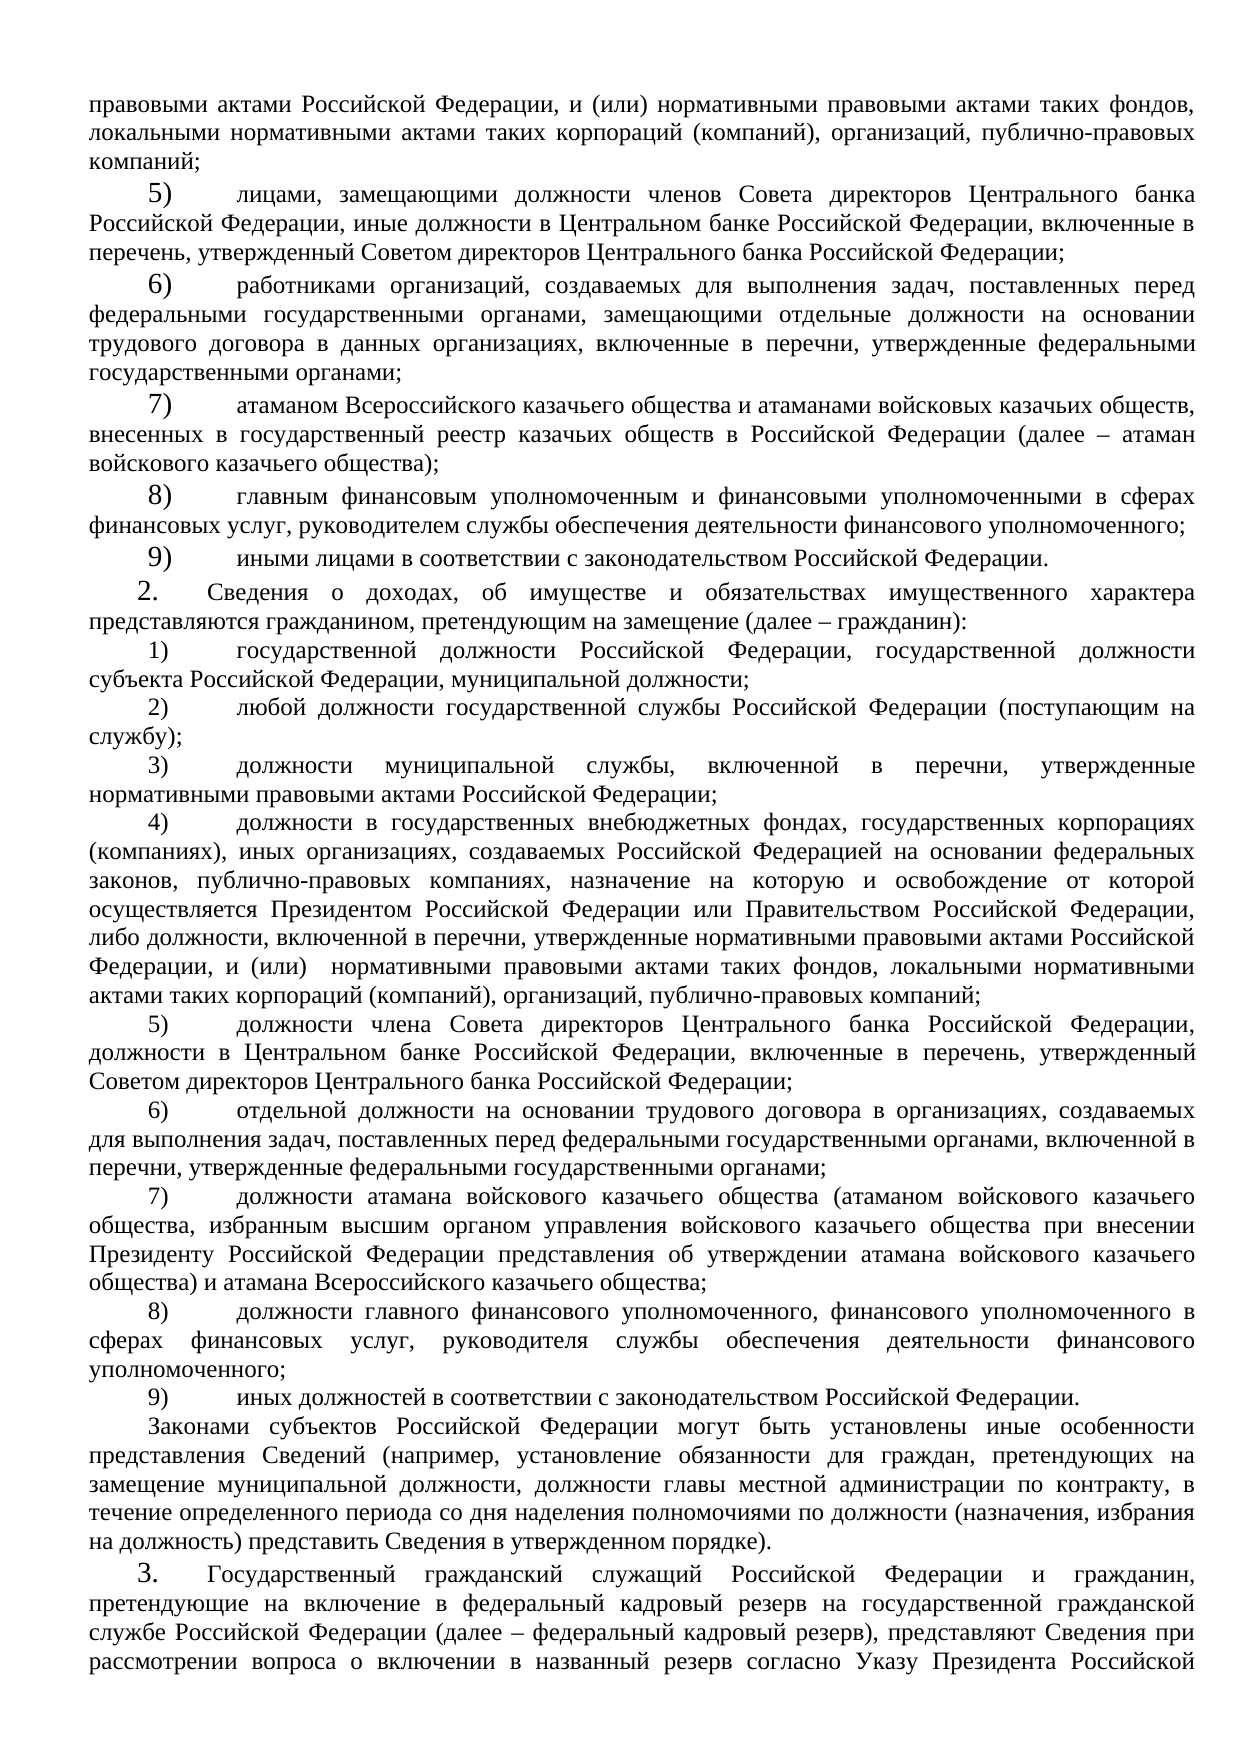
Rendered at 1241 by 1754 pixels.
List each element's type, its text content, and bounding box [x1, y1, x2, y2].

list должности члена Совета директоров Центрального банка Российской Федерации, должности в Центральном банке Российской Федерации, включенные в перечень, утвержденный Советом директоров Центрального банка Российской Федерации; [89, 1009, 1196, 1095]
list Сведения о доходах, об имуществе и обязательствах имущественного характера представляются гражданином, претендующим на замещение (далее – гражданин): [89, 573, 1196, 635]
list Законами субъектов Российской Федерации могут быть установлены иные особенности представления Сведений (например, установление обязанности для граждан, претендующих на замещение муниципальной должности, должности главы местной администрации по контракту, в течение определенного периода со дня наделения полномочиями по должности (назначения, избрания на должность) представить Сведения в утвержденном порядке). [89, 1411, 1196, 1555]
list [89, 89, 1196, 175]
list работниками организаций, создаваемых для выполнения задач, поставленных перед федеральными государственными органами, замещающими отдельные должности на основании трудового договора в данных организациях, включенные в перечни, утвержденные федеральными государственными органами; [89, 266, 1196, 386]
list лицами, замещающими должности членов Совета директоров Центрального банка Российской Федерации, иные должности в Центральном банке Российской Федерации, включенные в перечень, утвержденный Советом директоров Центрального банка Российской Федерации; [89, 175, 1196, 266]
list отдельной должности на основании трудового договора в организациях, создаваемых для выполнения задач, поставленных перед федеральными государственными органами, включенной в перечни, утвержденные федеральными государственными органами; [89, 1095, 1196, 1181]
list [89, 1555, 1196, 1675]
list государственной должности Российской Федерации, государственной должности субъекта Российской Федерации, муниципальной должности; [89, 635, 1196, 692]
list иных должностей в соответствии с законодательством Российской Федерации. [89, 1382, 1196, 1411]
list иными лицами в соответствии с законодательством Российской Федерации. [89, 539, 1196, 573]
list любой должности государственной службы Российской Федерации (поступающим на службу); [89, 692, 1196, 750]
list должности главного финансового уполномоченного, финансового уполномоченного в сферах финансовых услуг, руководителя службы обеспечения деятельности финансового уполномоченного; [89, 1296, 1196, 1382]
list главным финансовым уполномоченным и финансовыми уполномоченными в сферах финансовых услуг, руководителем службы обеспечения деятельности финансового уполномоченного; [89, 477, 1196, 539]
list должности муниципальной службы, включенной в перечни, утвержденные нормативными правовыми актами Российской Федерации; [89, 750, 1196, 807]
list атаманом Всероссийского казачьего общества и атаманами войсковых казачьих обществ, внесенных в государственный реестр казачьих обществ в Российской Федерации (далее – атаман войскового казачьего общества); [89, 386, 1196, 477]
list должности атамана войскового казачьего общества (атаманом войскового казачьего общества, избранным высшим органом управления войскового казачьего общества при внесении Президенту Российской Федерации представления об утверждении атамана войскового казачьего общества) и атамана Всероссийского казачьего общества; [89, 1181, 1196, 1296]
list должности в государственных внебюджетных фондах, государственных корпорациях (компаниях), иных организациях, создаваемых Российской Федерацией на основании федеральных законов, публично-правовых компаниях, назначение на которую и освобождение от которой осуществляется Президентом Российской Федерации или Правительством Российской Федерации, либо должности, включенной в перечни, утвержденные нормативными правовыми актами Российской Федерации, и (или) нормативными правовыми актами таких фондов, локальными нормативными актами таких корпораций (компаний), организаций, публично-правовых компаний; [89, 807, 1196, 1009]
